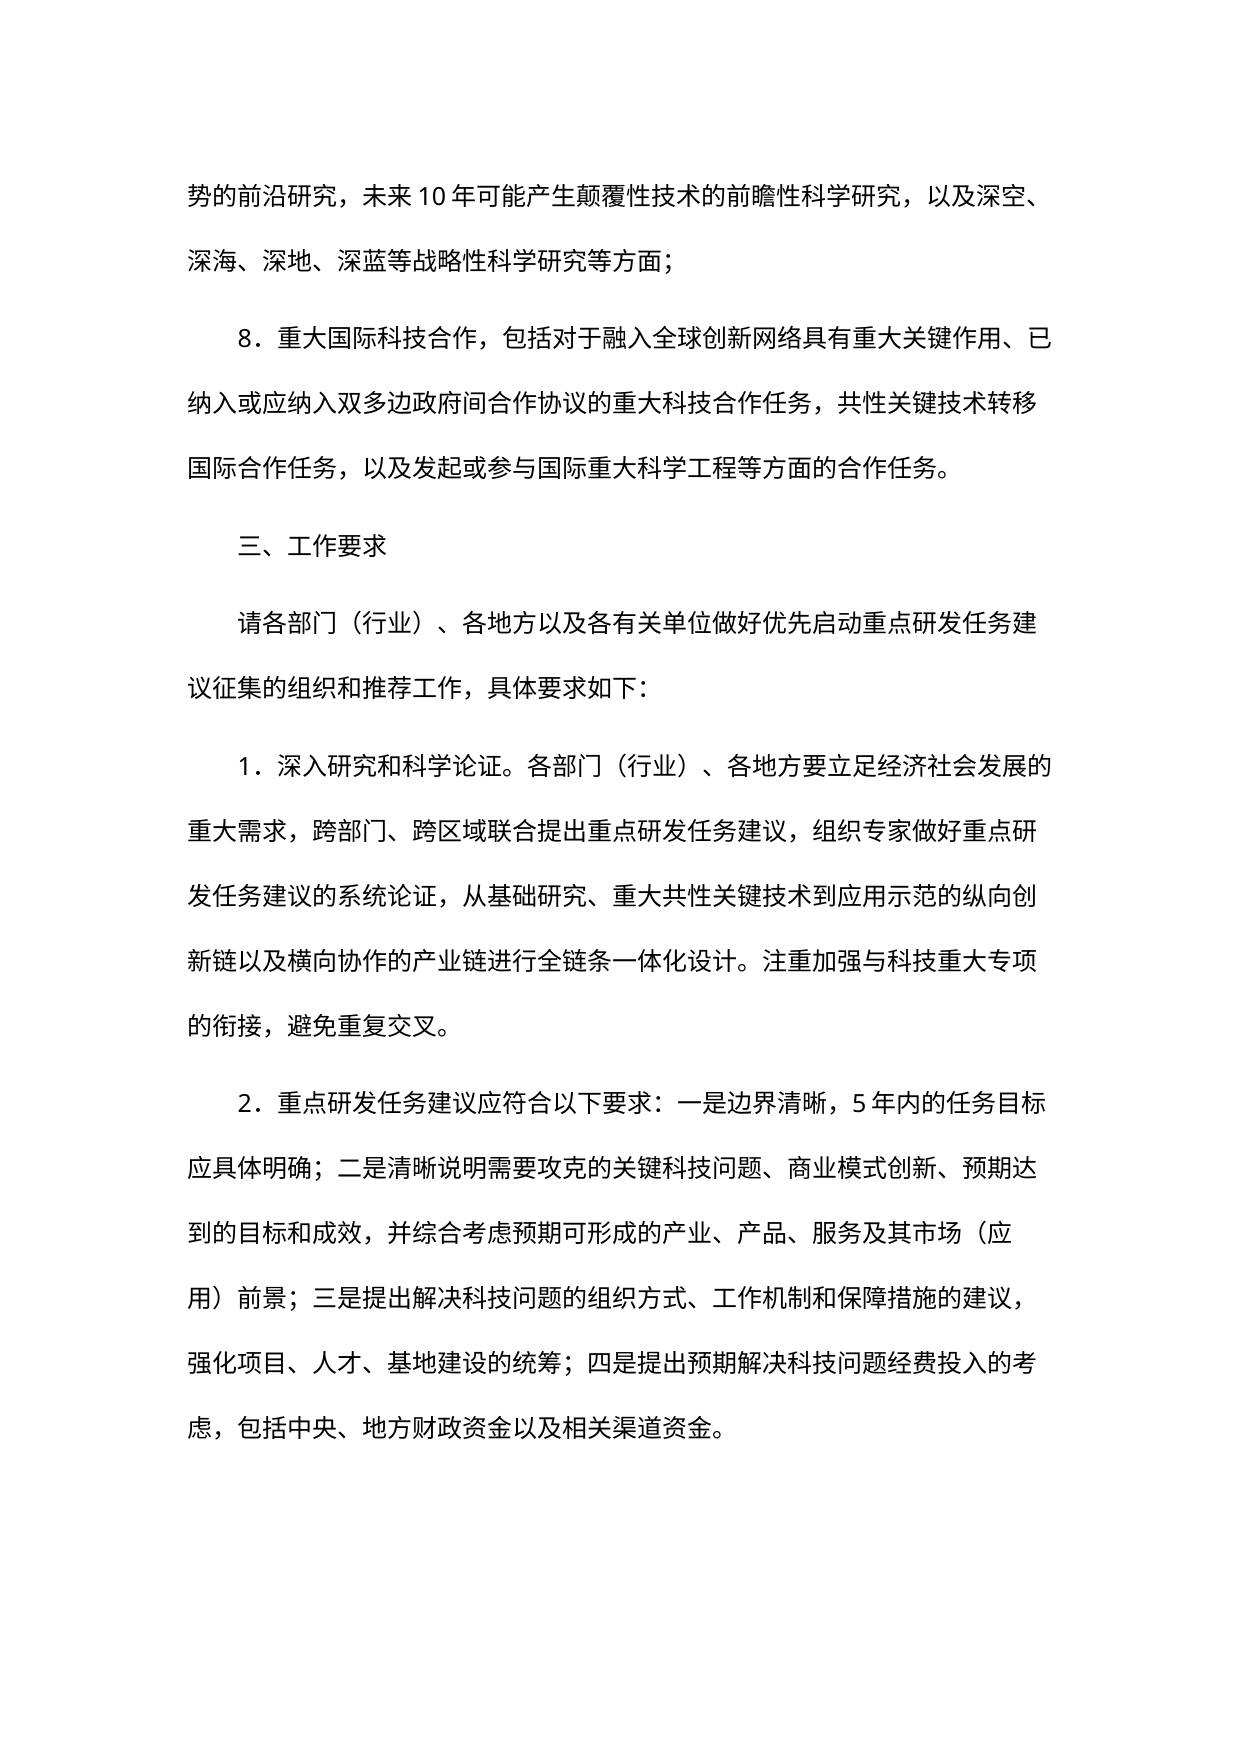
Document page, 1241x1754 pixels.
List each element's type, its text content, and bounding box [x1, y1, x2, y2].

text 2．重点研发任务建议应符合以下要求：一是边界清晰，5年内的任务目标应具体明确；二是清晰说明需要攻克的关键科技问题、商业模式创新、预期达到的目标和成效，并综合考虑预期可形成的产业、产品、服务及其市场（应用）前景；三是提出解决科技问题的组织方式、工作机制和保障措施的建议，强化项目、人才、基地建设的统筹；四是提出预期解决科技问题经费投入的考虑，包括中央、地方财政资金以及相关渠道资金。 [187, 1069, 1053, 1459]
text 1．深入研究和科学论证。各部门（行业）、各地方要立足经济社会发展的重大需求，跨部门、跨区域联合提出重点研发任务建议，组织专家做好重点研发任务建议的系统论证，从基础研究、重大共性关键技术到应用示范的纵向创新链以及横向协作的产业链进行全链条一体化设计。注重加强与科技重大专项的衔接，避免重复交叉。 [187, 732, 1053, 1057]
text 请各部门（行业）、各地方以及各有关单位做好优先启动重点研发任务建议征集的组织和推荐工作，具体要求如下： [187, 589, 1053, 719]
text 8．重大国际科技合作，包括对于融入全球创新网络具有重大关键作用、已纳入或应纳入双多边政府间合作协议的重大科技合作任务，共性关键技术转移国际合作任务，以及发起或参与国际重大科学工程等方面的合作任务。 [187, 304, 1053, 499]
text 三、工作要求 [187, 512, 1053, 577]
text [187, 162, 1053, 292]
